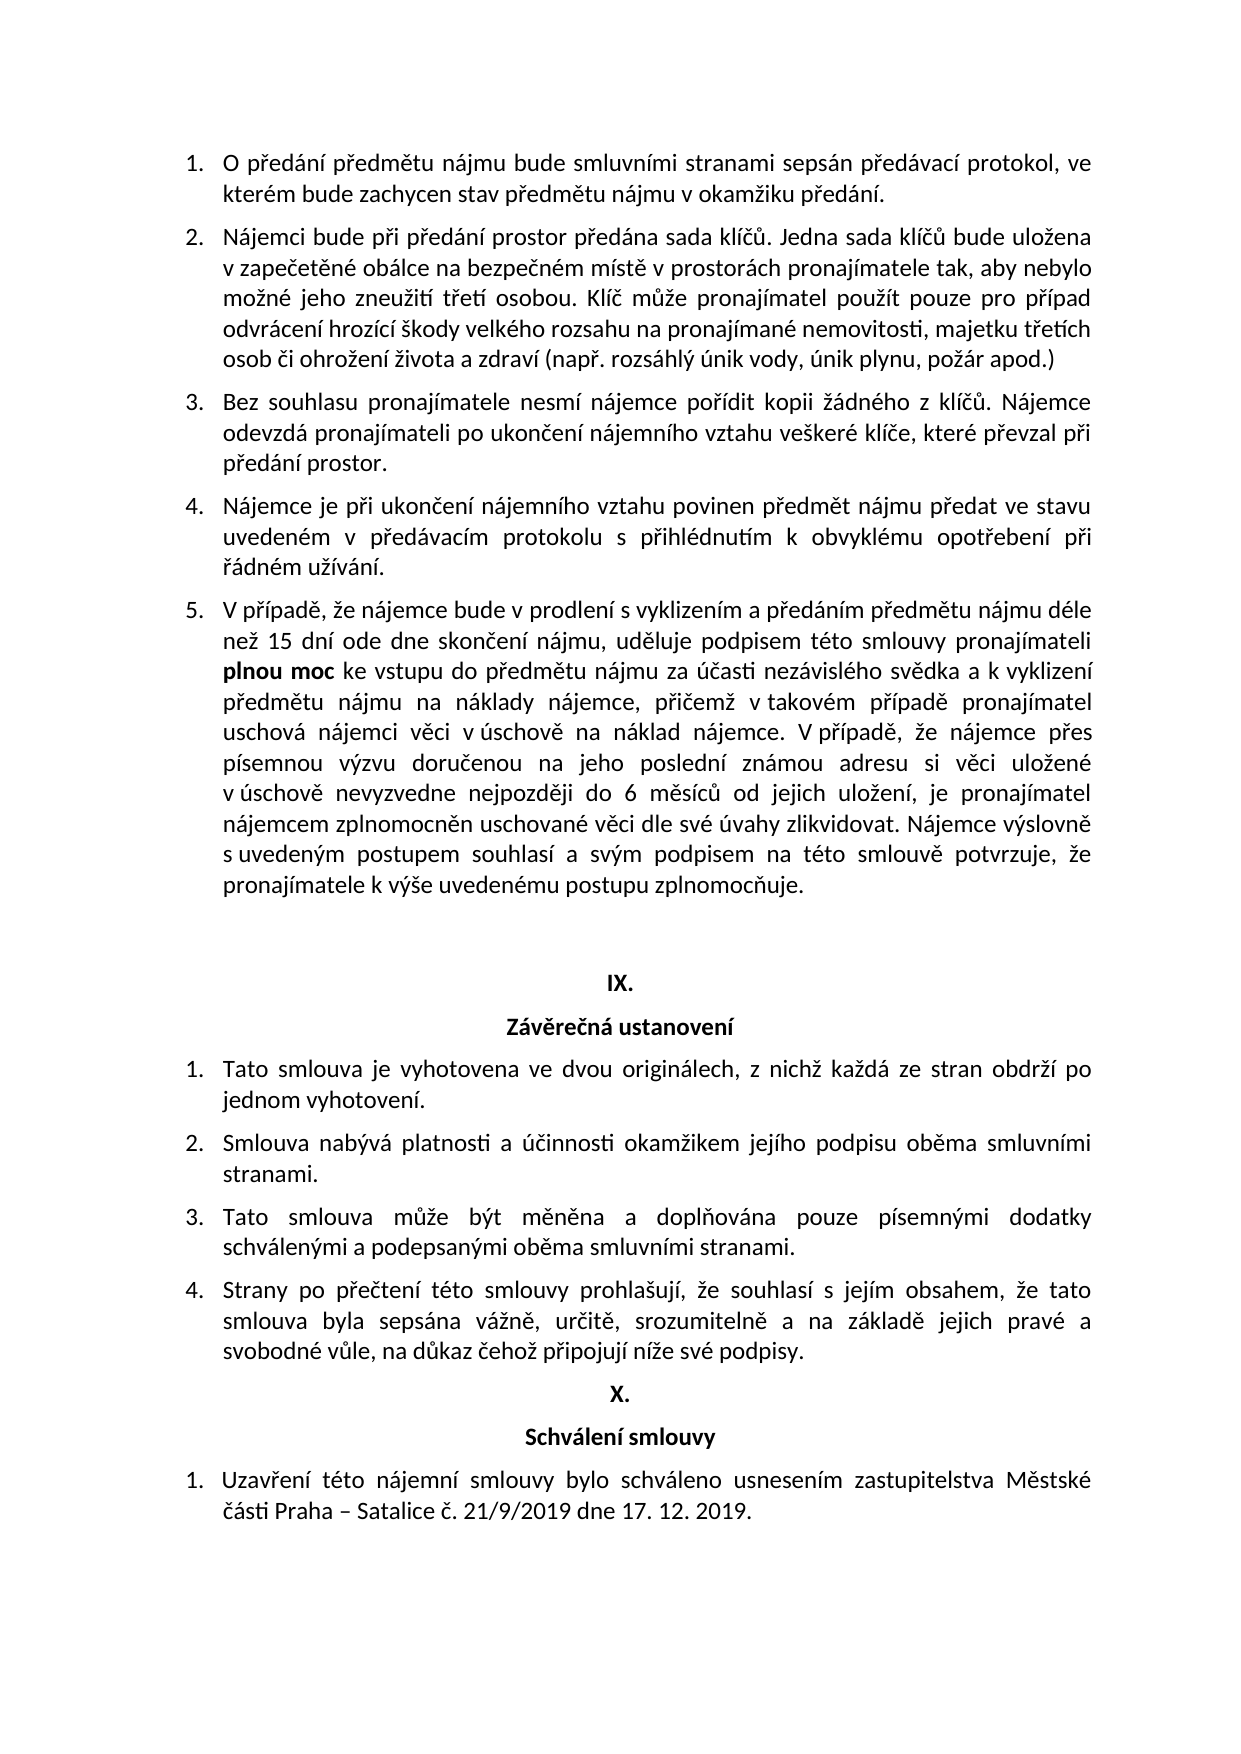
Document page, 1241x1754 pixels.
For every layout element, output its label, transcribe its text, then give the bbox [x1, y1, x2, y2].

list Tato smlouva může být měněna a doplňována pouze písemnými dodatky schválenými a podepsanými oběma smluvními stranami. [185, 1201, 1093, 1262]
text Schválení smlouvy [148, 1421, 1093, 1452]
list Bez souhlasu pronajímatele nesmí nájemce pořídit kopii žádného z klíčů. Nájemce odevzdá pronajímateli po ukončení nájemního vztahu veškeré klíče, které převzal při předání prostor. [185, 386, 1093, 478]
text IX. [148, 968, 1093, 998]
list Nájemce je při ukončení nájemního vztahu povinen předmět nájmu předat ve stavu uvedeném v předávacím protokolu s přihlédnutím k obvyklému opotřebení při řádném užívání. [185, 490, 1093, 582]
list Smlouva nabývá platnosti a účinnosti okamžikem jejího podpisu oběma smluvními stranami. [185, 1127, 1093, 1188]
list Nájemci bude při předání prostor předána sada klíčů. Jedna sada klíčů bude uložena v zapečetěné obálce na bezpečném místě v prostorách pronajímatele tak, aby nebylo možné jeho zneužití třetí osobou. Klíč může pronajímatel použít pouze pro případ odvrácení hrozící škody velkého rozsahu na pronajímané nemovitosti, majetku třetích osob či ohrožení života a zdraví (např. rozsáhlý únik vody, únik plynu, požár apod.) [185, 221, 1093, 374]
list O předání předmětu nájmu bude smluvními stranami sepsán předávací protokol, ve kterém bude zachycen stav předmětu nájmu v okamžiku předání. [185, 148, 1093, 209]
text Závěrečná ustanovení [148, 1011, 1093, 1041]
list Tato smlouva je vyhotovena ve dvou originálech, z nichž každá ze stran obdrží po jednom vyhotovení. [185, 1054, 1093, 1115]
list Uzavření této nájemní smlouvy bylo schváleno usnesením zastupitelstva Městské části Praha – Satalice č. 21/9/2019 dne 17. 12. 2019. [185, 1464, 1093, 1525]
list Strany po přečtení této smlouvy prohlašují, že souhlasí s jejím obsahem, že tato smlouva byla sepsána vážně, určitě, srozumitelně a na základě jejich pravé a svobodné vůle, na důkaz čehož připojují níže své podpisy. [185, 1274, 1093, 1366]
list V případě, že nájemce bude v prodlení s vyklizením a předáním předmětu nájmu déle než 15 dní ode dne skončení nájmu, uděluje podpisem této smlouvy pronajímateli plnou moc ke vstupu do předmětu nájmu za účasti nezávislého svědka a k vyklizení předmětu nájmu na náklady nájemce, přičemž v takovém případě pronajímatel uschová nájemci věci v úschově na náklad nájemce. V případě, že nájemce přes písemnou výzvu doručenou na jeho poslední známou adresu si věci uložené v úschově nevyzvedne nejpozději do 6 měsíců od jejich uložení, je pronajímatel nájemcem zplnomocněn uschované věci dle své úvahy zlikvidovat. Nájemce výslovně s uvedeným postupem souhlasí a svým podpisem na této smlouvě potvrzuje, že pronajímatele k výše uvedenému postupu zplnomocňuje. [185, 594, 1093, 899]
text X. [148, 1378, 1093, 1409]
